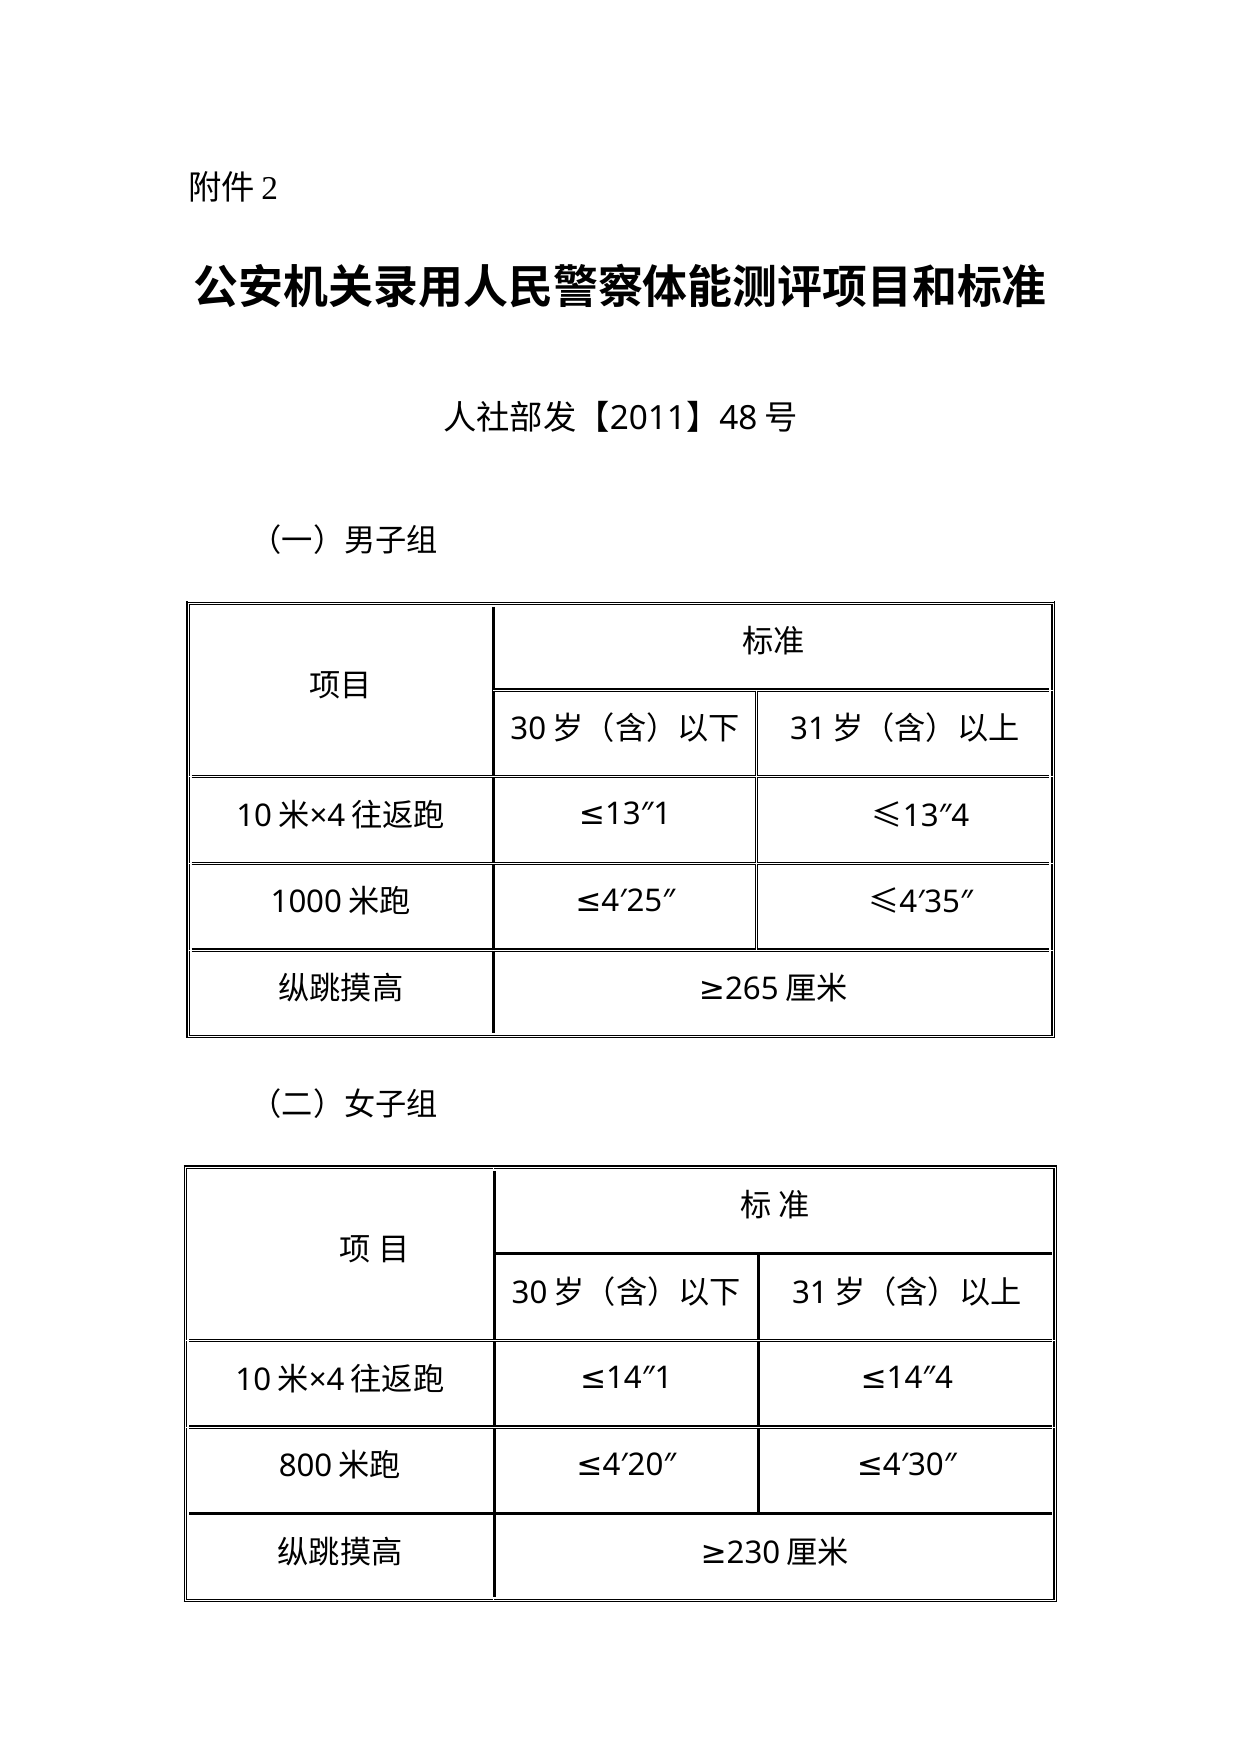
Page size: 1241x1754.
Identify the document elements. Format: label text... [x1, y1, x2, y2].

table_cell 31岁（含）以上 [760, 1252, 1053, 1339]
table_cell 纵跳摸高 [187, 1512, 494, 1599]
table_cell ≤14″1 [496, 1342, 757, 1425]
table_cell 纵跳摸高 [190, 948, 493, 1035]
table_cell ≤13″1 [495, 778, 755, 861]
table_cell ≤4′35″ [758, 861, 1052, 948]
table_cell ≤13″4 [757, 775, 1053, 861]
table_cell 800米跑 [187, 1425, 493, 1512]
text 公安机关录用人民警察体能测评项目和标准 [188, 249, 1052, 318]
table_cell ≤14″4 [758, 1339, 1055, 1425]
table_cell ≤4′25″ [495, 865, 755, 948]
table_cell 31岁（含）以上 [758, 688, 1052, 775]
table_cell ≤4′30″ [760, 1425, 1054, 1512]
table_cell ≥265厘米 [493, 948, 1052, 1035]
table_cell 10米×4往返跑 [185, 1339, 494, 1425]
text （一）男子组 [188, 503, 1052, 572]
text 人社部发【2011】48号 [188, 381, 1052, 450]
table_cell 30岁（含）以下 [495, 692, 755, 775]
table_header 项 目 [187, 1167, 494, 1339]
table_cell ≥230厘米 [494, 1512, 1053, 1599]
text 附件2 [188, 151, 1052, 220]
table_header 标准 [493, 605, 1051, 688]
table_cell 30岁（含）以下 [496, 1255, 757, 1339]
table_cell ≤4′20″ [496, 1429, 757, 1512]
table_header 标 准 [494, 1169, 1053, 1252]
text （二）女子组 [188, 1067, 1052, 1136]
table_header 项目 [190, 605, 493, 775]
table_cell 1000米跑 [190, 861, 492, 948]
table_cell 10米×4往返跑 [188, 775, 493, 861]
